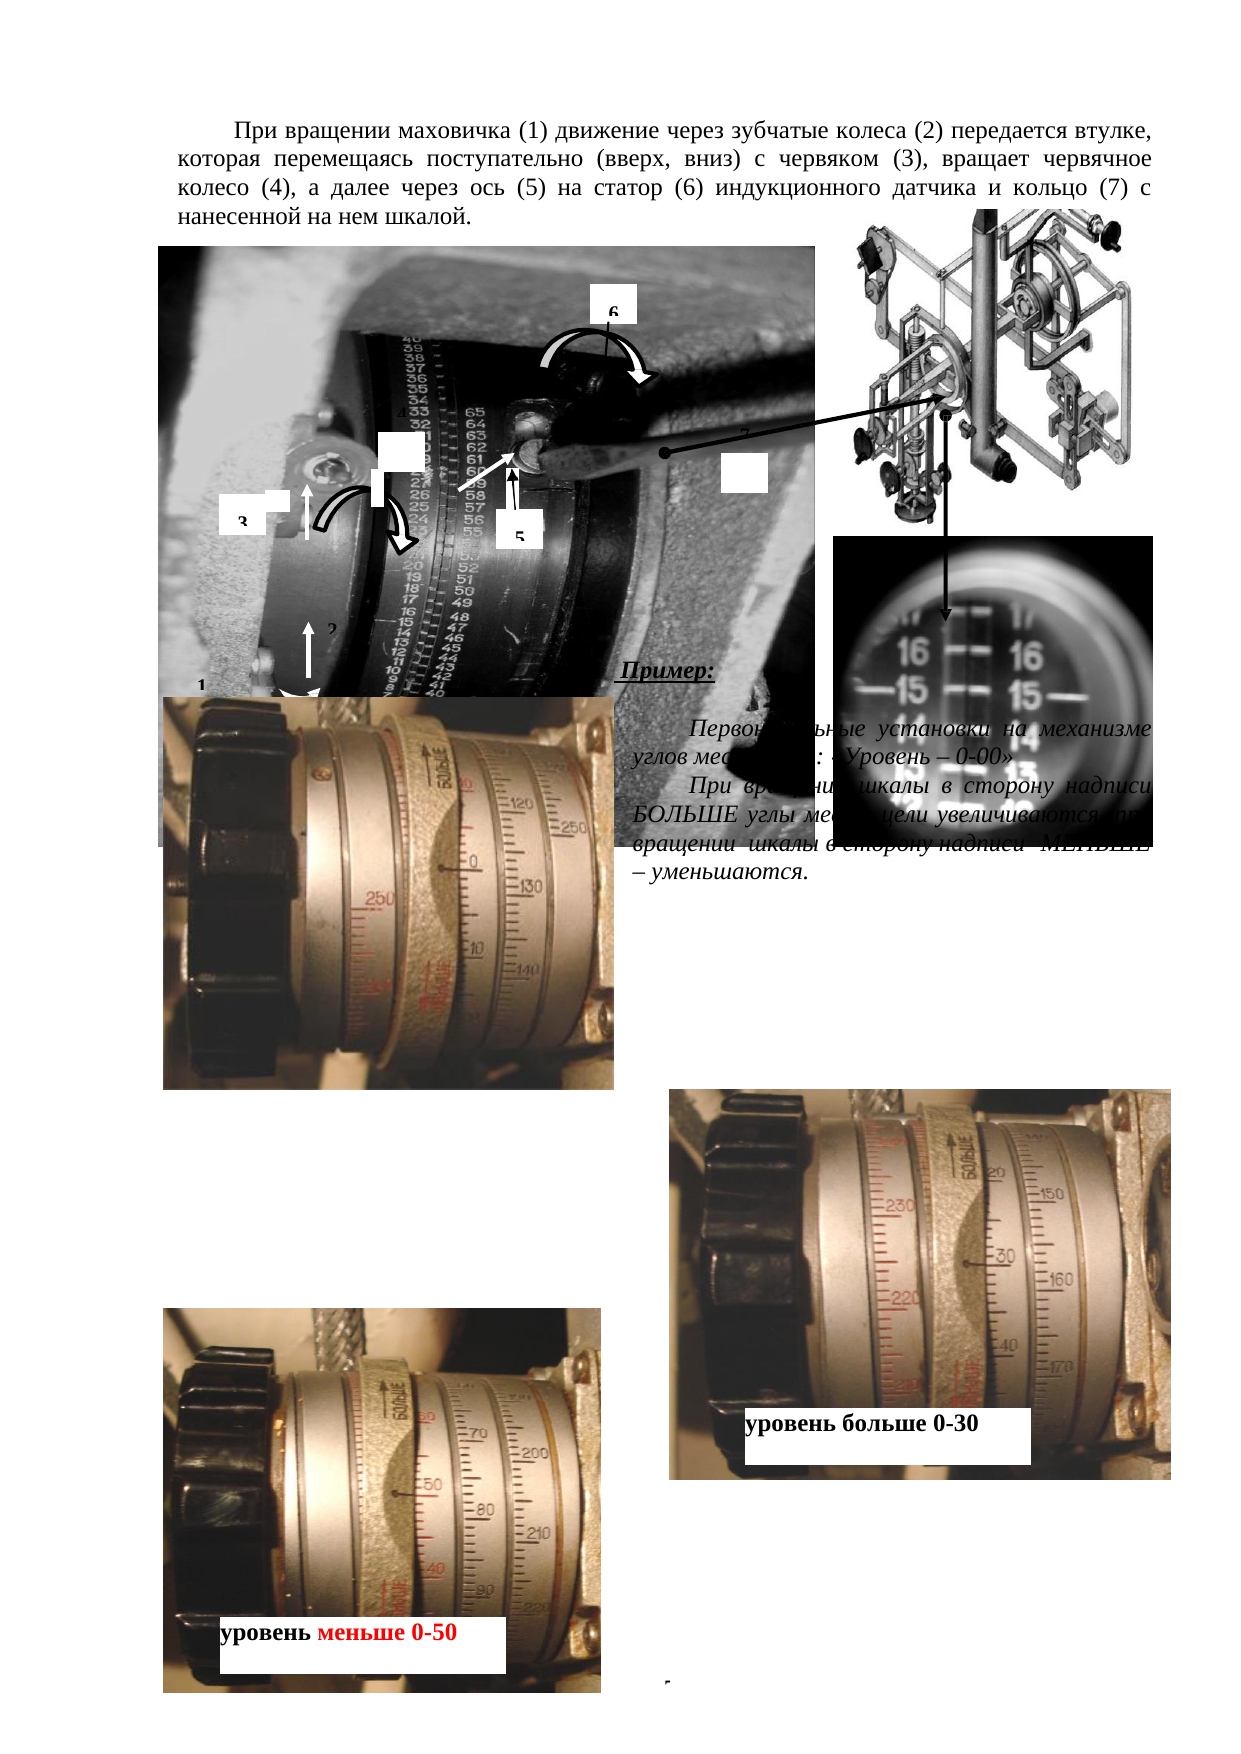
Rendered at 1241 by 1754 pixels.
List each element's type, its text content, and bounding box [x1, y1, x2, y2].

picture [158, 246, 815, 656]
picture [163, 1308, 601, 1693]
text Первоначальные установки на механизме углов места цели: «Уровень – 0-00» [632, 713, 1152, 770]
text При вращении маховичка (1) движение через зубчатые колеса (2) передается втулке, которая перемещаясь поступательно (вверх, вниз) с червяком (3), вращает червячное колесо (4), а далее через ось (5) на статор (6) индукционного датчика и кольцо (7) с нанесенной на нем шкалой. [177, 115, 1152, 230]
picture [852, 230, 1134, 528]
text – уменьшаются. [614, 856, 1181, 885]
text При вращении шкалы в сторону надписи БОЛЬШЕ углы места цели увеличиваются, при вращении шкалы в сторону надписи МЕНЬШЕ [632, 770, 1152, 856]
subtitle Пример: [148, 656, 1181, 684]
picture [669, 1089, 1171, 1480]
picture [158, 684, 815, 1090]
picture [833, 536, 1153, 656]
picture [833, 684, 1153, 847]
